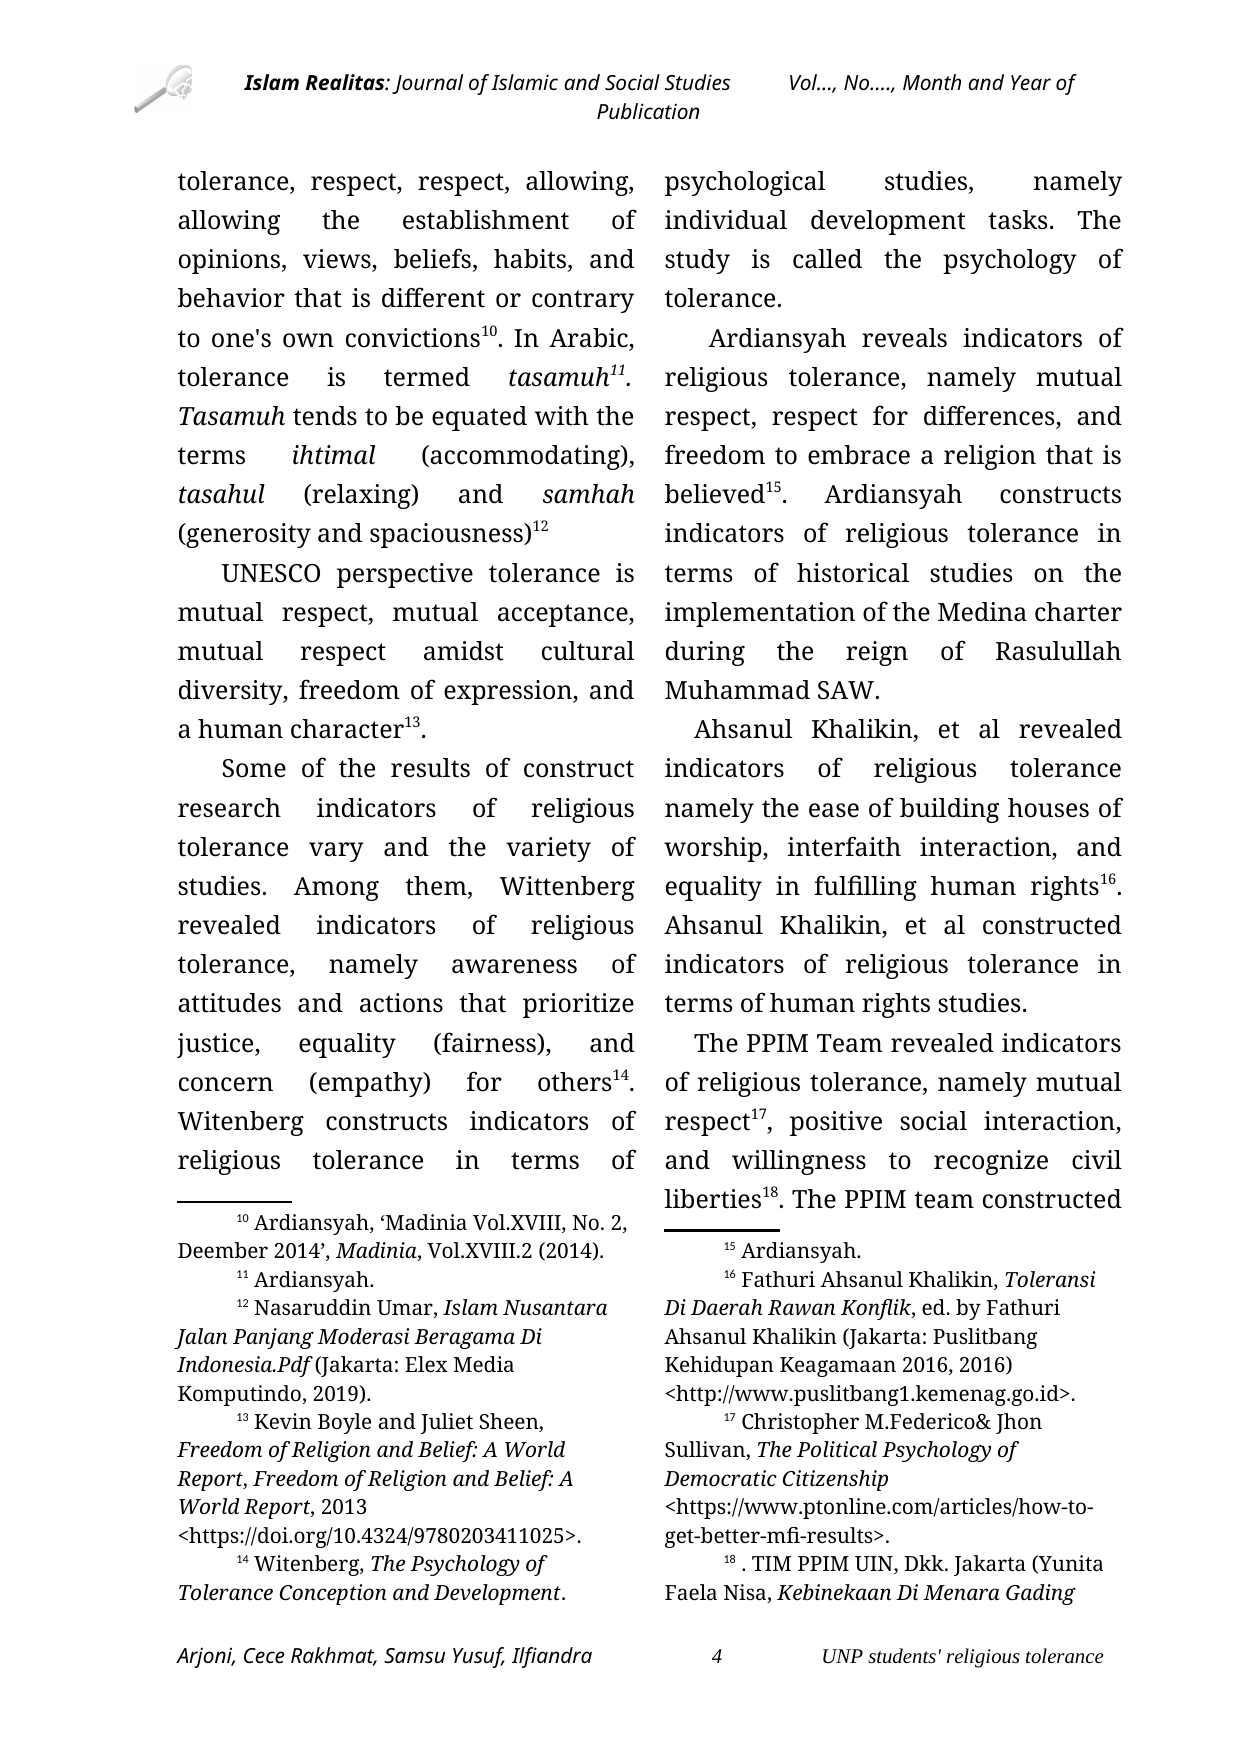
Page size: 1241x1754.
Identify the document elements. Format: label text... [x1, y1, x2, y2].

text Some of the results of construct research indicators of religious tolerance vary and the variety of studies. Among them, Wittenberg revealed indicators of religious tolerance, namely awareness of attitudes and actions that prioritize justice, equality (fairness), and concern (empathy) for others. Witenberg constructs indicators of religious tolerance in terms of psychological studies, namely individual development tasks. The study is called the psychology of tolerance. [177, 751, 635, 1177]
text UNESCO perspective tolerance is mutual respect, mutual acceptance, mutual respect amidst cultural diversity, freedom of expression, and a human character. [177, 555, 635, 746]
text Some of the results of construct research indicators of religious tolerance vary and the variety of studies. Among them, Wittenberg revealed indicators of religious tolerance, namely awareness of attitudes and actions that prioritize justice, equality (fairness), and concern (empathy) for others. Witenberg constructs indicators of religious tolerance in terms of psychological studies, namely individual development tasks. The study is called the psychology of tolerance. [664, 163, 1122, 315]
picture [134, 65, 193, 113]
text The PPIM Team revealed indicators of religious tolerance, namely mutual respect, positive social interaction, and willingness to recognize civil liberties. The PPIM team constructed indicators of religious tolerance in terms of the theoretical developments of Sullivan, Pierson, and Marcus. [664, 1025, 1122, 1216]
text Ardiansyah reveals indicators of religious tolerance, namely mutual respect, respect for differences, and freedom to embrace a religion that is believed. Ardiansyah constructs indicators of religious tolerance in terms of historical studies on the implementation of the Medina charter during the reign of Rasulullah Muhammad SAW. [664, 320, 1122, 707]
text Tolerance in Latin means meekness, leeway, relief, and patience. Tolerance in Indonesian comes from the word "tolerant" which means the nature or attitude of tolerance, respect, respect, allowing, allowing the establishment of opinions, views, beliefs, habits, and behavior that is different or contrary to one's own convictions. In Arabic, tolerance is termed tasamuh. Tasamuh tends to be equated with the terms ihtimal (accommodating), tasahul (relaxing) and samhah (generosity and spaciousness) [177, 163, 635, 550]
text Ahsanul Khalikin, et al revealed indicators of religious tolerance namely the ease of building houses of worship, interfaith interaction, and equality in fulfilling human rights. Ahsanul Khalikin, et al constructed indicators of religious tolerance in terms of human rights studies. [664, 712, 1122, 1020]
